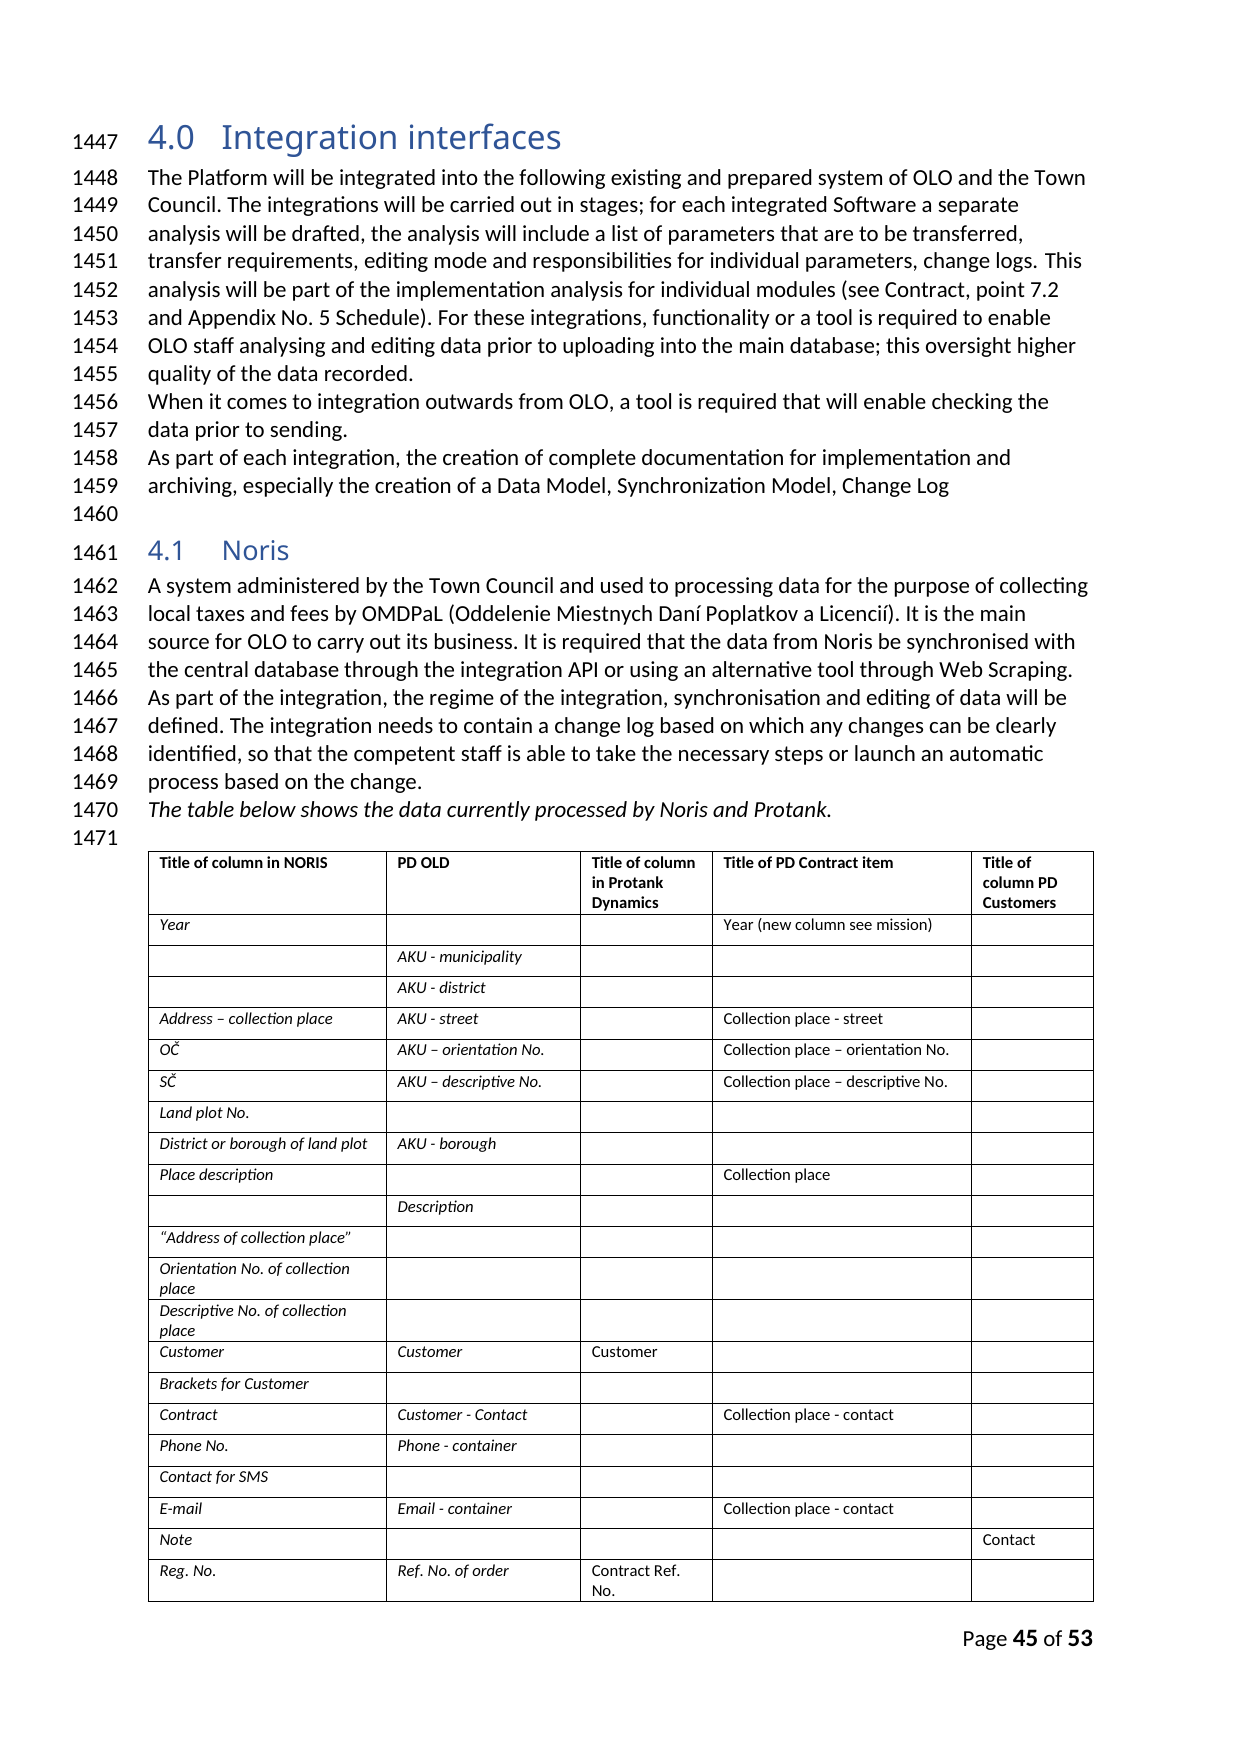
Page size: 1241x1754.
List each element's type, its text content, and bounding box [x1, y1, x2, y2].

table_cell [581, 1133, 712, 1163]
table_cell [972, 1102, 1093, 1132]
table_cell Contract [149, 1404, 386, 1434]
table_cell Customer - Contact [387, 1404, 580, 1434]
table_cell OČ [149, 1040, 386, 1070]
table_cell [387, 1300, 580, 1341]
table_cell [713, 946, 971, 976]
table_cell [387, 915, 580, 945]
table_cell [713, 1529, 971, 1559]
table_cell AKU - borough [387, 1133, 580, 1163]
table_cell Phone - container [387, 1435, 580, 1466]
table_cell [972, 1133, 1093, 1163]
table_cell [581, 1165, 712, 1195]
table_cell Customer [581, 1342, 712, 1372]
table_header Title of column PD Customers [972, 852, 1093, 913]
subtitle Noris [148, 531, 1093, 568]
table_cell Phone No. [149, 1435, 386, 1466]
table_cell [387, 1102, 580, 1132]
text The Platform will be integrated into the following existing and prepared system of OLO and the Town Council. The integrations will be carried out in stages; for each integrated Software a separate analysis will be drafted, the analysis will include a list of parameters that are to be transferred, transfer requirements, editing mode and responsibilities for individual parameters, change logs. This analysis will be part of the implementation analysis for individual modules (see Contract, point 7.2 and Appendix No. 5 Schedule). For these integrations, functionality or a tool is required to enable OLO staff analysing and editing data prior to uploading into the main database; this oversight higher quality of the data recorded. [148, 163, 1093, 387]
table_header Title of column in NORIS [149, 852, 386, 913]
table_cell [972, 1227, 1093, 1257]
table_cell [581, 1040, 712, 1070]
table_cell [581, 1258, 712, 1299]
text When it comes to integration outwards from OLO, a tool is required that will enable checking the data prior to sending. [148, 387, 1093, 443]
table_cell [581, 1071, 712, 1101]
table_cell Collection place – orientation No. [713, 1040, 971, 1070]
table_cell AKU – orientation No. [387, 1040, 580, 1070]
table_cell [713, 1373, 971, 1403]
table_cell [581, 977, 712, 1007]
table_cell SČ [149, 1071, 386, 1101]
table_cell [581, 1529, 712, 1559]
table_cell [972, 1467, 1093, 1497]
table_cell [581, 1404, 712, 1434]
table_cell [713, 1560, 971, 1601]
table_cell Contact [972, 1529, 1093, 1559]
text A system administered by the Town Council and used to processing data for the purpose of collecting local taxes and fees by OMDPaL (Oddelenie Miestnych Daní Poplatkov a Licencií). It is the main source for OLO to carry out its business. It is required that the data from Noris be synchronised with the central database through the integration API or using an alternative tool through Web Scraping. As part of the integration, the regime of the integration, synchronisation and editing of data will be defined. The integration needs to contain a change log based on which any changes can be clearly identified, so that the competent staff is able to take the necessary steps or launch an automatic process based on the change. [148, 571, 1093, 795]
table_cell Ref. No. of order [387, 1560, 580, 1601]
table_cell Contact for SMS [149, 1467, 386, 1497]
table_cell [713, 1435, 971, 1466]
table_cell Customer [387, 1342, 580, 1372]
table_cell [713, 1227, 971, 1257]
table_cell Orientation No. of collection place [149, 1258, 386, 1299]
table_cell [713, 977, 971, 1007]
table_cell [387, 1373, 580, 1403]
table_header Title of column in Protank Dynamics [581, 852, 712, 913]
table_cell Collection place - contact [713, 1404, 971, 1434]
table_cell Descriptive No. of collection place [149, 1300, 386, 1341]
table_cell [972, 1008, 1093, 1038]
table_cell [972, 1560, 1093, 1601]
table_cell [713, 1133, 971, 1163]
table_cell Collection place - contact [713, 1498, 971, 1528]
table_cell Collection place [713, 1165, 971, 1195]
table_cell [972, 1071, 1093, 1101]
table_cell [581, 1300, 712, 1341]
table_cell Collection place - street [713, 1008, 971, 1038]
table_cell [149, 946, 386, 976]
table_cell AKU - street [387, 1008, 580, 1038]
table_cell Land plot No. [149, 1102, 386, 1132]
table_cell [713, 1196, 971, 1226]
table_cell AKU - municipality [387, 946, 580, 976]
table_header PD OLD [387, 852, 580, 913]
table_cell [972, 1040, 1093, 1070]
table_cell [713, 1342, 971, 1372]
table_cell [581, 1373, 712, 1403]
table_cell [581, 1102, 712, 1132]
text The table below shows the data currently processed by Noris and Protank. [148, 795, 1093, 823]
table_cell [149, 977, 386, 1007]
table_cell Place description [149, 1165, 386, 1195]
table_cell [972, 946, 1093, 976]
table_cell [972, 1165, 1093, 1195]
table_cell AKU - district [387, 977, 580, 1007]
table_cell [387, 1529, 580, 1559]
table_cell E-mail [149, 1498, 386, 1528]
table_cell Address – collection place [149, 1008, 386, 1038]
table_cell Customer [149, 1342, 386, 1372]
table_cell [387, 1467, 580, 1497]
table_cell [972, 1435, 1093, 1466]
table_cell [581, 1435, 712, 1466]
table_cell [713, 1102, 971, 1132]
table_cell AKU – descriptive No. [387, 1071, 580, 1101]
table_cell [581, 1196, 712, 1226]
table_cell [149, 1196, 386, 1226]
table_cell Year (new column see mission) [713, 915, 971, 945]
table_cell Contract Ref. No. [581, 1560, 712, 1601]
table_cell [972, 1342, 1093, 1372]
table_cell Email - container [387, 1498, 580, 1528]
table_cell [581, 1498, 712, 1528]
table_cell [972, 1373, 1093, 1403]
table_cell [581, 1227, 712, 1257]
table_header Title of PD Contract item [713, 852, 971, 913]
table_cell Note [149, 1529, 386, 1559]
table_cell [581, 1467, 712, 1497]
subtitle 4.0 Integration interfaces [148, 114, 1093, 159]
table_cell Year [149, 915, 386, 945]
table_cell [387, 1227, 580, 1257]
table_cell [713, 1300, 971, 1341]
table_cell [713, 1467, 971, 1497]
table_cell [972, 1498, 1093, 1528]
table_cell [581, 1008, 712, 1038]
table_cell [581, 946, 712, 976]
table_cell [972, 915, 1093, 945]
table_cell [387, 1165, 580, 1195]
table_cell [972, 1404, 1093, 1434]
table_cell Description [387, 1196, 580, 1226]
table_cell [713, 1258, 971, 1299]
table_cell [972, 1258, 1093, 1299]
table_cell District or borough of land plot [149, 1133, 386, 1163]
text As part of each integration, the creation of complete documentation for implementation and archiving, especially the creation of a Data Model, Synchronization Model, Change Log [148, 443, 1093, 499]
table_cell Collection place – descriptive No. [713, 1071, 971, 1101]
table_cell [972, 1196, 1093, 1226]
table_cell Reg. No. [149, 1560, 386, 1601]
table_cell [972, 977, 1093, 1007]
table_cell Brackets for Customer [149, 1373, 386, 1403]
table_cell “Address of collection place” [149, 1227, 386, 1257]
table_cell [972, 1300, 1093, 1341]
table_cell [581, 915, 712, 945]
table_cell [387, 1258, 580, 1299]
